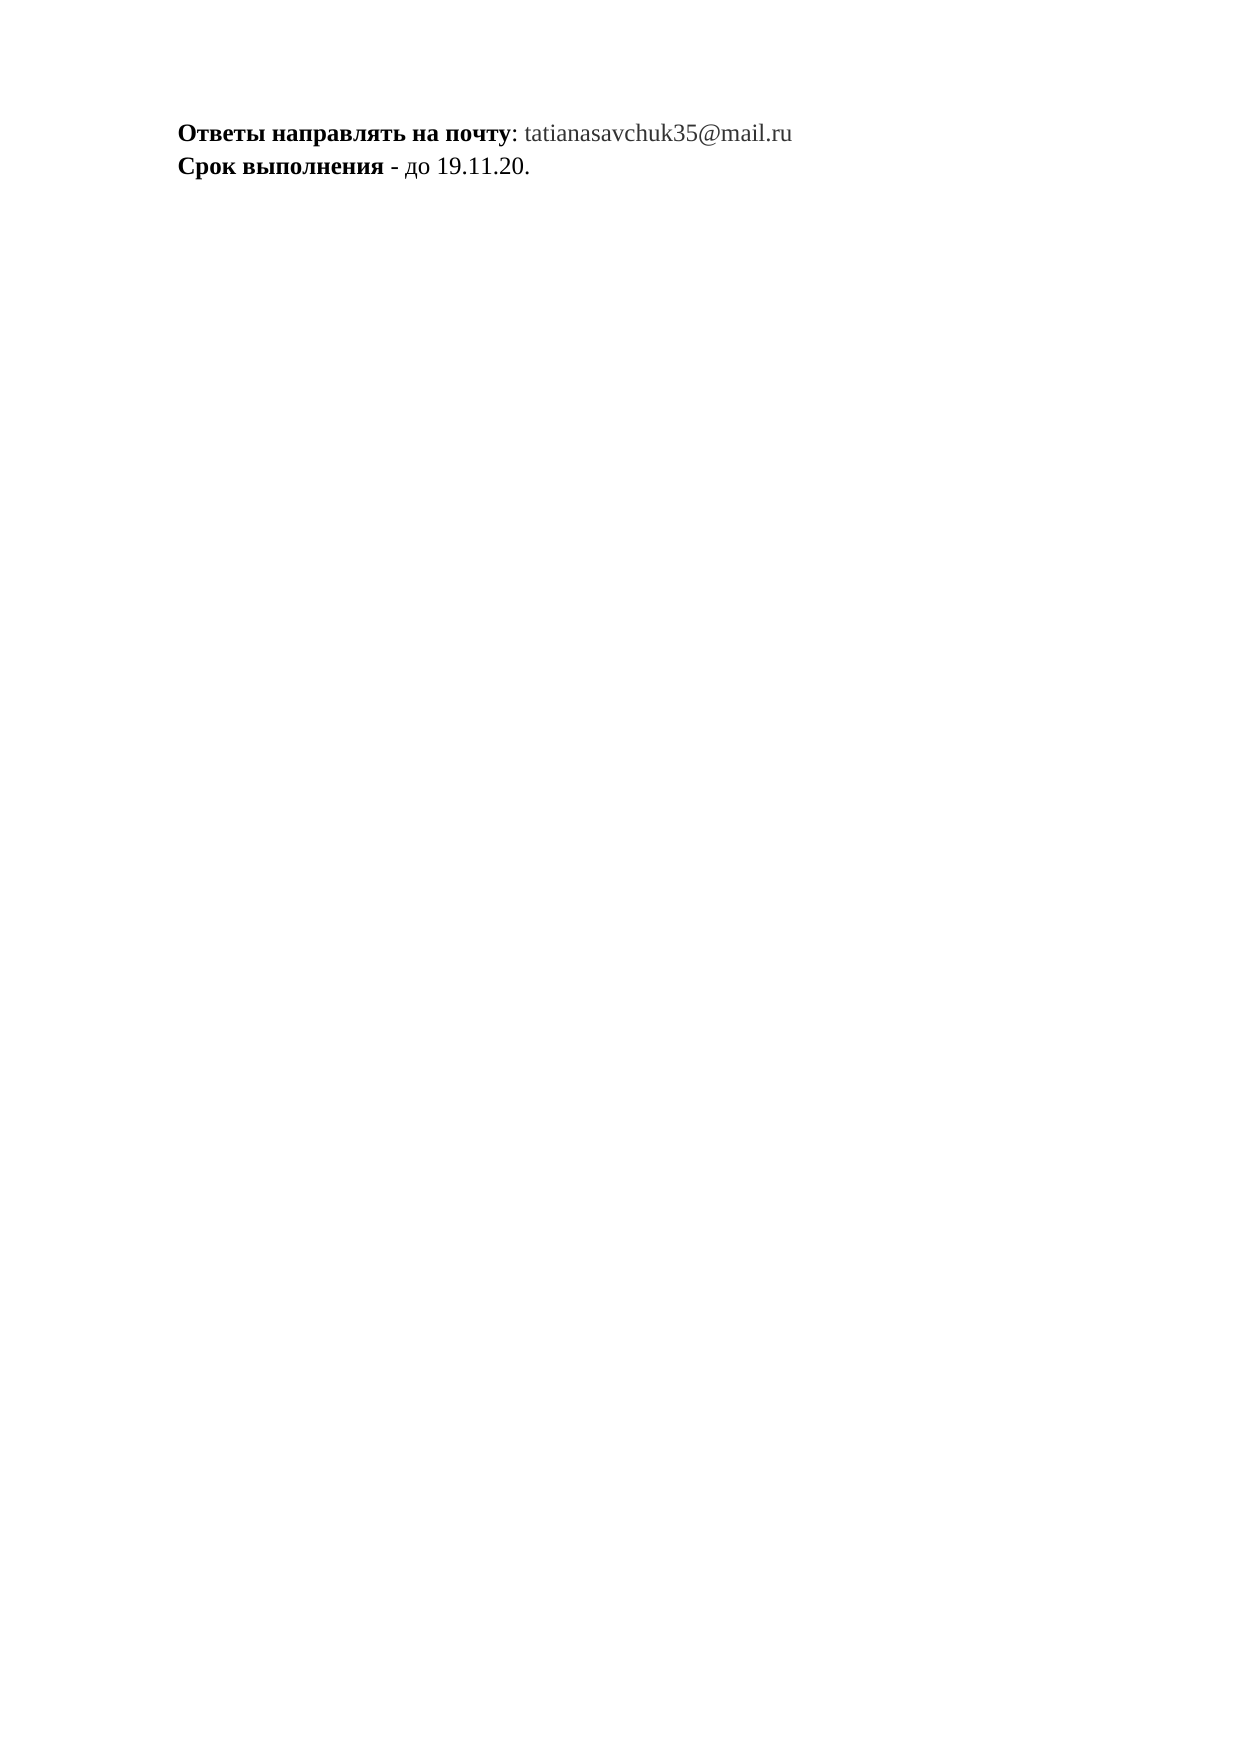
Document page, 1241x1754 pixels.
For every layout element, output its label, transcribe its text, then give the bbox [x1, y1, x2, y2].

text Ответы направлять на почту: tatianasavchuk35@mail.ru [177, 118, 1152, 147]
text Срок выполнения - до 19.11.20. [177, 151, 1152, 180]
